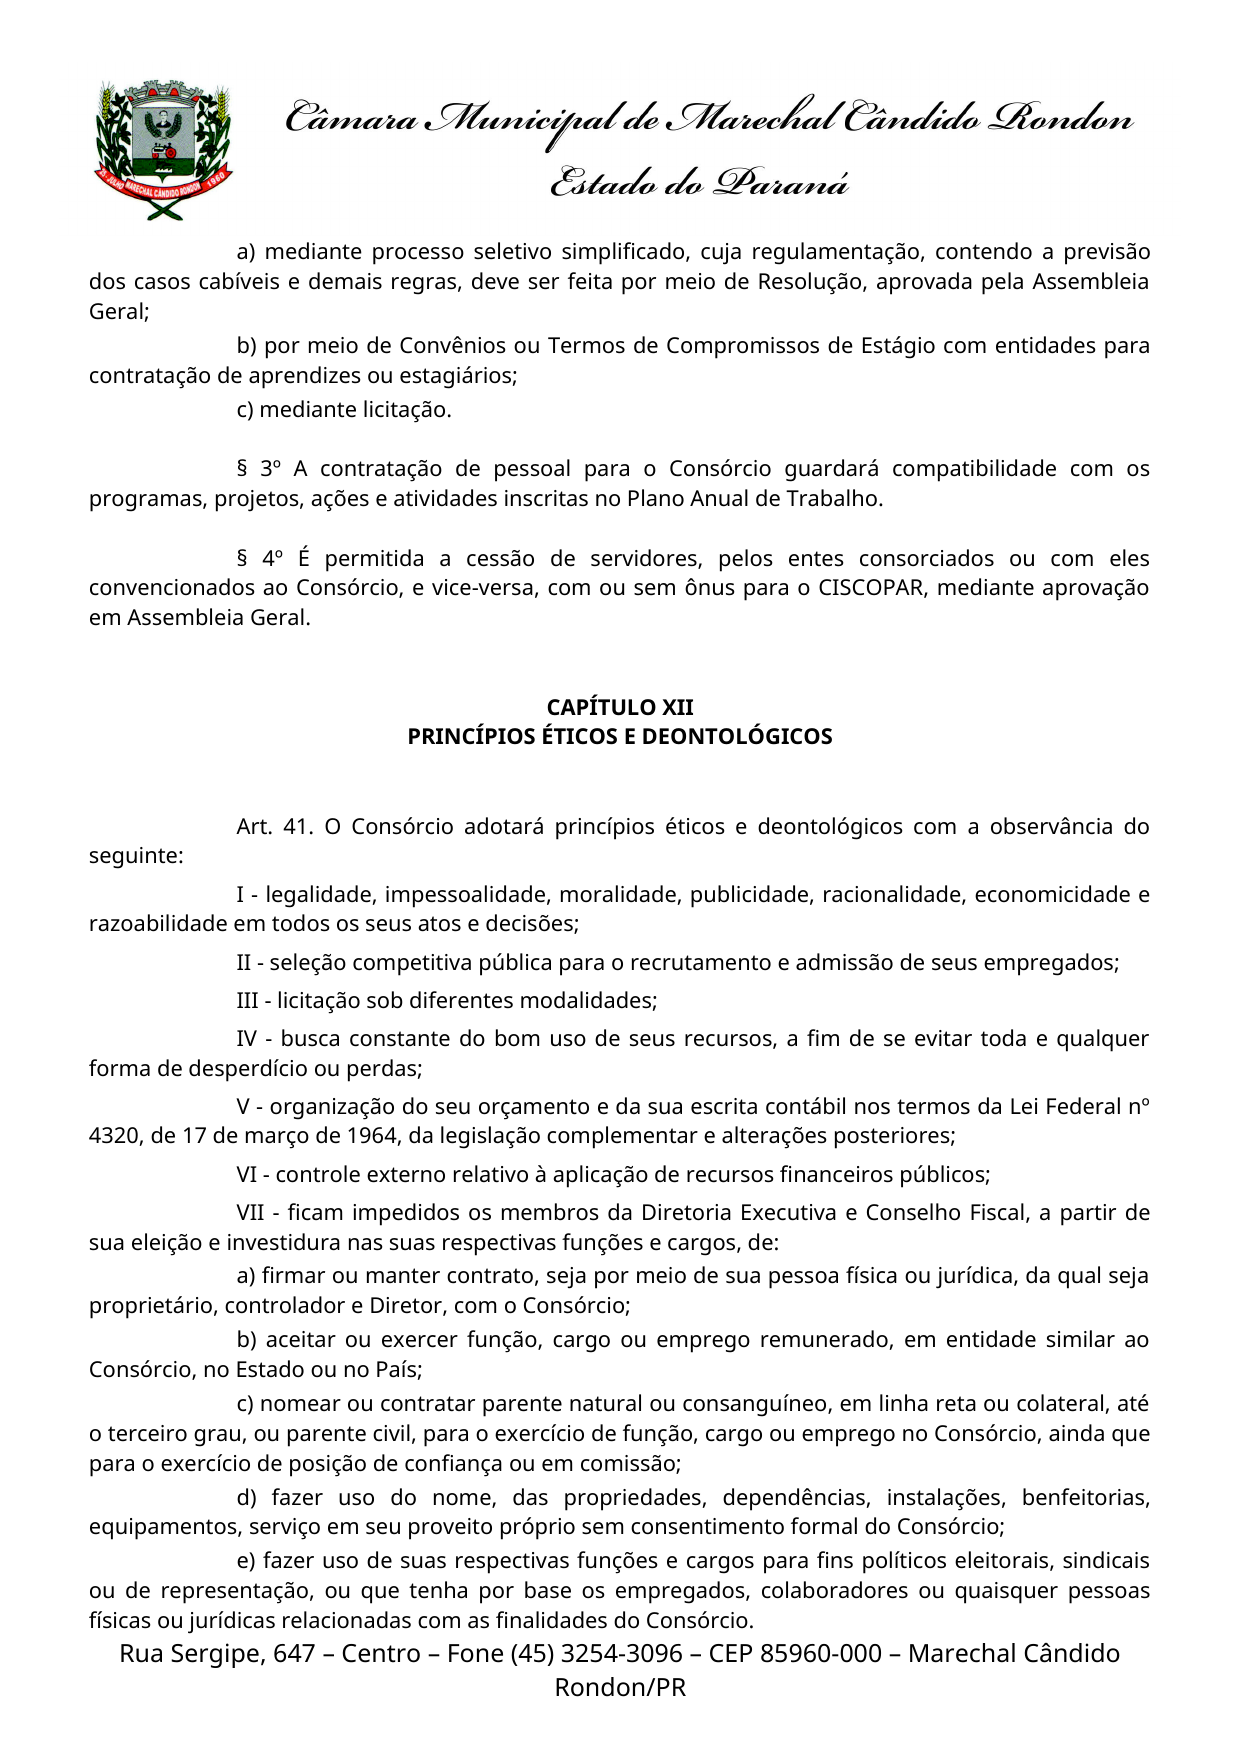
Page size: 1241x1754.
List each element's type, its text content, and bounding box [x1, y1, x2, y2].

text Art. 41. O Consórcio adotará princípios éticos e deontológicos com a observância do seguinte: [89, 811, 1152, 870]
text a) firmar ou manter contrato, seja por meio de sua pessoa física ou jurídica, da qual seja proprietário, controlador e Diretor, com o Consórcio; [89, 1261, 1152, 1320]
text d) fazer uso do nome, das propriedades, dependências, instalações, benfeitorias, equipamentos, serviço em seu proveito próprio sem consentimento formal do Consórcio; [89, 1482, 1152, 1541]
text § 4º É permitida a cessão de servidores, pelos entes consorciados ou com eles convencionados ao Consórcio, e vice-versa, com ou sem ônus para o CISCOPAR, mediante aprovação em Assembleia Geral. [89, 543, 1152, 632]
text IV - busca constante do bom uso de seus recursos, a fim de se evitar toda e qualquer forma de desperdício ou perdas; [89, 1023, 1152, 1082]
text III - licitação sob diferentes modalidades; [89, 985, 1152, 1014]
text VI - controle externo relativo à aplicação de recursos financeiros públicos; [89, 1159, 1152, 1188]
text V - organização do seu orçamento e da sua escrita contábil nos termos da Lei Federal nº 4320, de 17 de março de 1964, da legislação complementar e alterações posteriores; [89, 1091, 1152, 1150]
text VII - ficam impedidos os membros da Diretoria Executiva e Conselho Fiscal, a partir de sua eleição e investidura nas suas respectivas funções e cargos, de: [89, 1197, 1152, 1256]
text II - seleção competitiva pública para o recrutamento e admissão de seus empregados; [89, 947, 1152, 976]
text PRINCÍPIOS ÉTICOS E DEONTOLÓGICOS [89, 721, 1152, 751]
text b) aceitar ou exercer função, cargo ou emprego remunerado, em entidade similar ao Consórcio, no Estado ou no País; [89, 1324, 1152, 1384]
text § 3º A contratação de pessoal para o Consórcio guardará compatibilidade com os programas, projetos, ações e atividades inscritas no Plano Anual de Trabalho. [89, 453, 1152, 513]
text I - legalidade, impessoalidade, moralidade, publicidade, racionalidade, economicidade e razoabilidade em todos os seus atos e decisões; [89, 879, 1152, 938]
text c) mediante licitação. [89, 394, 1152, 423]
picture [59, 62, 1182, 236]
text CAPÍTULO XII [89, 692, 1152, 721]
text b) por meio de Convênios ou Termos de Compromissos de Estágio com entidades para contratação de aprendizes ou estagiários; [89, 330, 1152, 389]
text a) mediante processo seletivo simplificado, cuja regulamentação, contendo a previsão dos casos cabíveis e demais regras, deve ser feita por meio de Resolução, aprovada pela Assembleia Geral; [89, 236, 1152, 326]
text c) nomear ou contratar parente natural ou consanguíneo, em linha reta ou colateral, até o terceiro grau, ou parente civil, para o exercício de função, cargo ou emprego no Consórcio, ainda que para o exercício de posição de confiança ou em comissão; [89, 1388, 1152, 1477]
text e) fazer uso de suas respectivas funções e cargos para fins políticos eleitorais, sindicais ou de representação, ou que tenha por base os empregados, colaboradores ou quaisquer pessoas físicas ou jurídicas relacionadas com as finalidades do Consórcio. [89, 1545, 1152, 1635]
